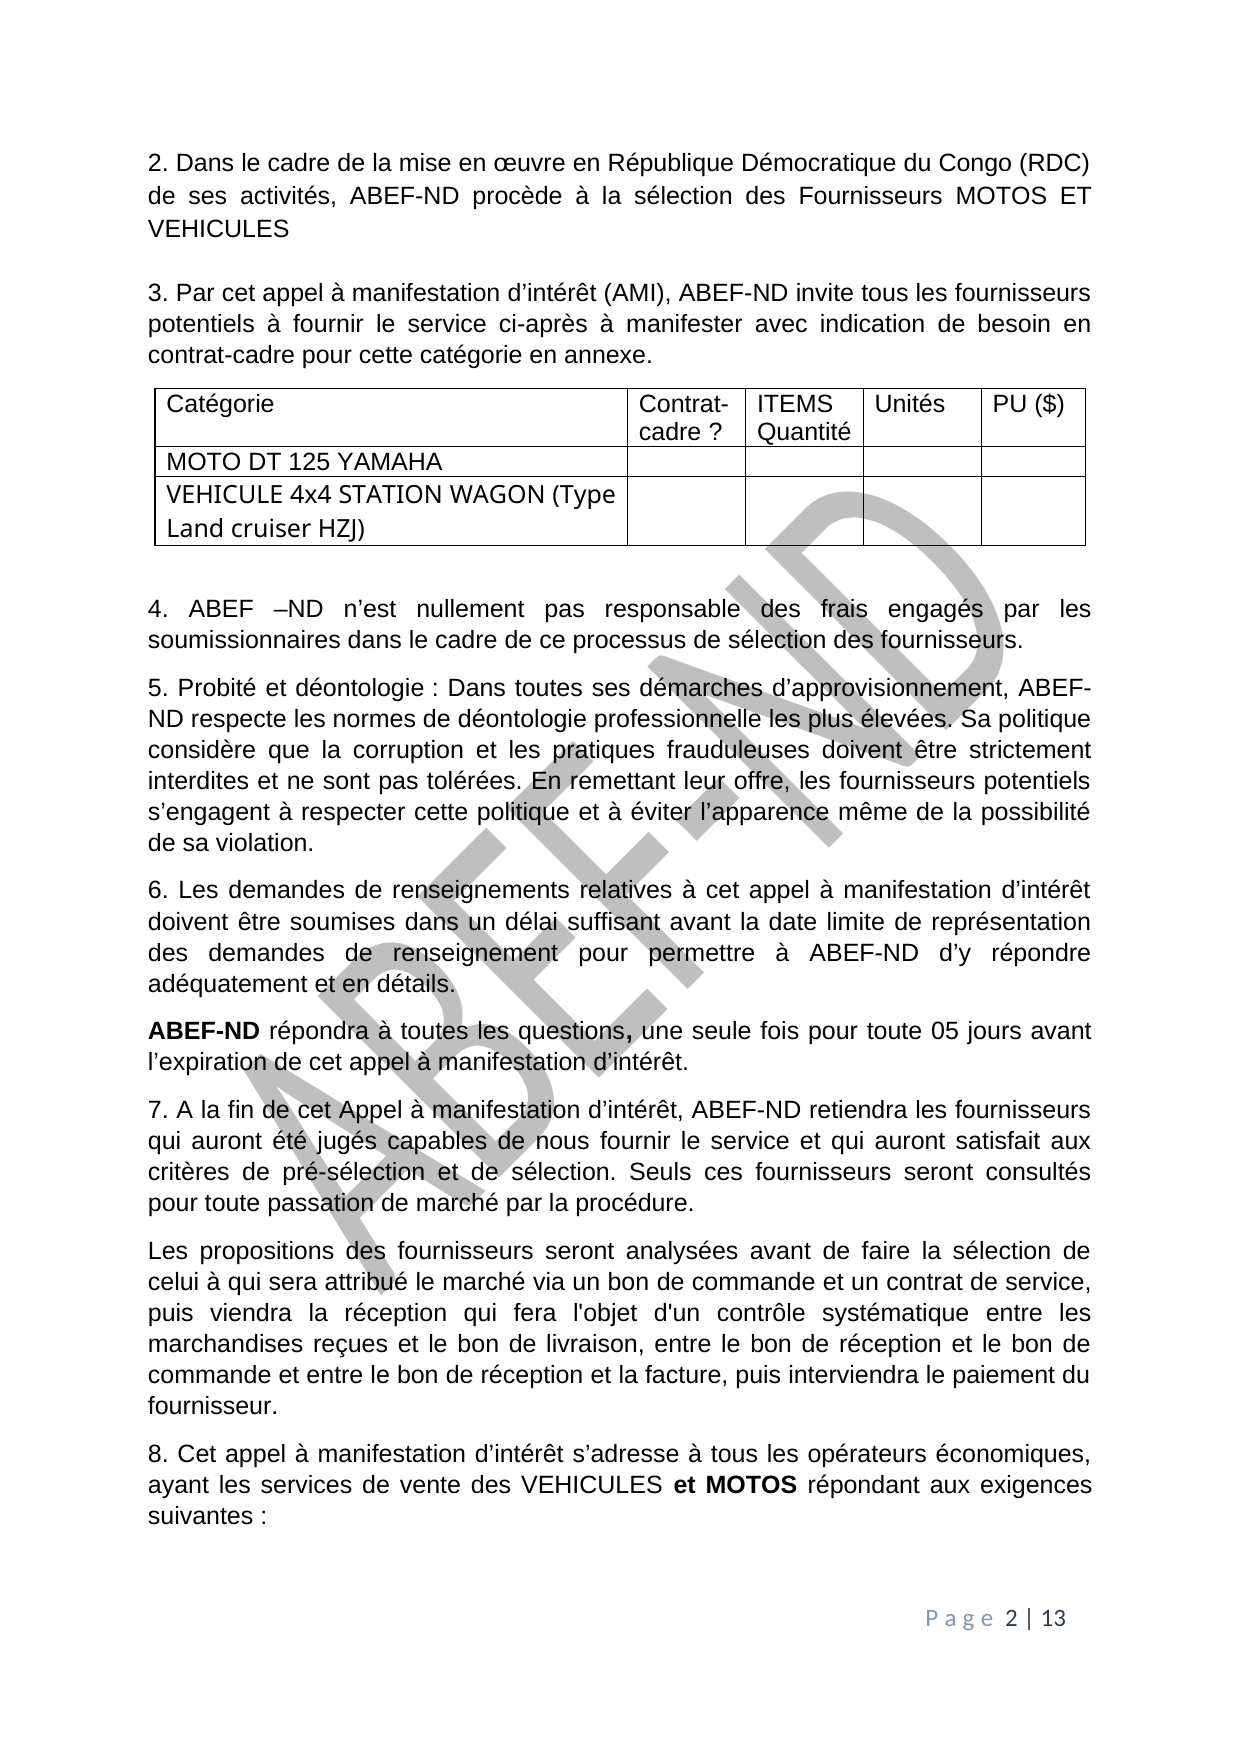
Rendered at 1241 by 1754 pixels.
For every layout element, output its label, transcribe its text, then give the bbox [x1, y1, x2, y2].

text 8. Cet appel à manifestation d’intérêt s’adresse à tous les opérateurs économiques, ayant les services de vente des VEHICULES et MOTOS répondant aux exigences suivantes : [148, 1439, 1093, 1529]
table_cell [982, 447, 1085, 476]
text 3. Par cet appel à manifestation d’intérêt (AMI), ABEF-ND invite tous les fournisseurs potentiels à fournir le service ci-après à manifester avec indication de besoin en contrat-cadre pour cette catégorie en annexe. [148, 278, 1093, 368]
table_cell MOTO DT 125 YAMAHA [156, 447, 627, 476]
table_cell VEHICULE 4x4 STATION WAGON (Type Land cruiser HZJ) [156, 477, 627, 545]
table_cell [746, 477, 863, 545]
table_cell [746, 447, 863, 476]
table_cell [982, 477, 1085, 545]
text 5. Probité et déontologie : Dans toutes ses démarches d’approvisionnement, ABEF-ND respecte les normes de déontologie professionnelle les plus élevées. Sa politique considère que la corruption et les pratiques frauduleuses doivent être strictement interdites et ne sont pas tolérées. En remettant leur offre, les fournisseurs potentiels s’engagent à respecter cette politique et à éviter l’apparence même de la possibilité de sa violation. [148, 672, 1093, 856]
list 2. Dans le cadre de la mise en œuvre en République Démocratique du Congo (RDC) de ses activités, ABEF-ND procède à la sélection des Fournisseurs MOTOS ET VEHICULES [148, 148, 1093, 242]
table_header Catégorie [156, 389, 627, 446]
text Les propositions des fournisseurs seront analysées avant de faire la sélection de celui à qui sera attribué le marché via un bon de commande et un contrat de service, puis viendra la réception qui fera l'objet d'un contrôle systématique entre les marchandises reçues et le bon de livraison, entre le bon de réception et le bon de commande et entre le bon de réception et la facture, puis interviendra le paiement du fournisseur. [148, 1236, 1093, 1420]
table_cell [628, 477, 745, 545]
table_header PU ($) [982, 389, 1085, 446]
table_cell [864, 447, 981, 476]
text ABEF-ND répondra à toutes les questions, une seule fois pour toute 05 jours avant l’expiration de cet appel à manifestation d’intérêt. [148, 1016, 1093, 1076]
text 7. A la fin de cet Appel à manifestation d’intérêt, ABEF-ND retiendra les fournisseurs qui auront été jugés capables de nous fournir le service et qui auront satisfait aux critères de pré-sélection et de sélection. Seuls ces fournisseurs seront consultés pour toute passation de marché par la procédure. [148, 1095, 1093, 1217]
table_header Unités [864, 389, 981, 446]
table_cell [864, 477, 981, 545]
text 4. ABEF –ND n’est nullement pas responsable des frais engagés par les soumissionnaires dans le cadre de ce processus de sélection des fournisseurs. [148, 594, 1093, 653]
table_header Contrat-cadre ? [628, 389, 745, 446]
table_header ITEMS Quantité [746, 389, 863, 446]
table_cell [628, 447, 745, 476]
text 6. Les demandes de renseignements relatives à cet appel à manifestation d’intérêt doivent être soumises dans un délai suffisant avant la date limite de représentation des demandes de renseignement pour permettre à ABEF-ND d’y répondre adéquatement et en détails. [148, 875, 1093, 997]
